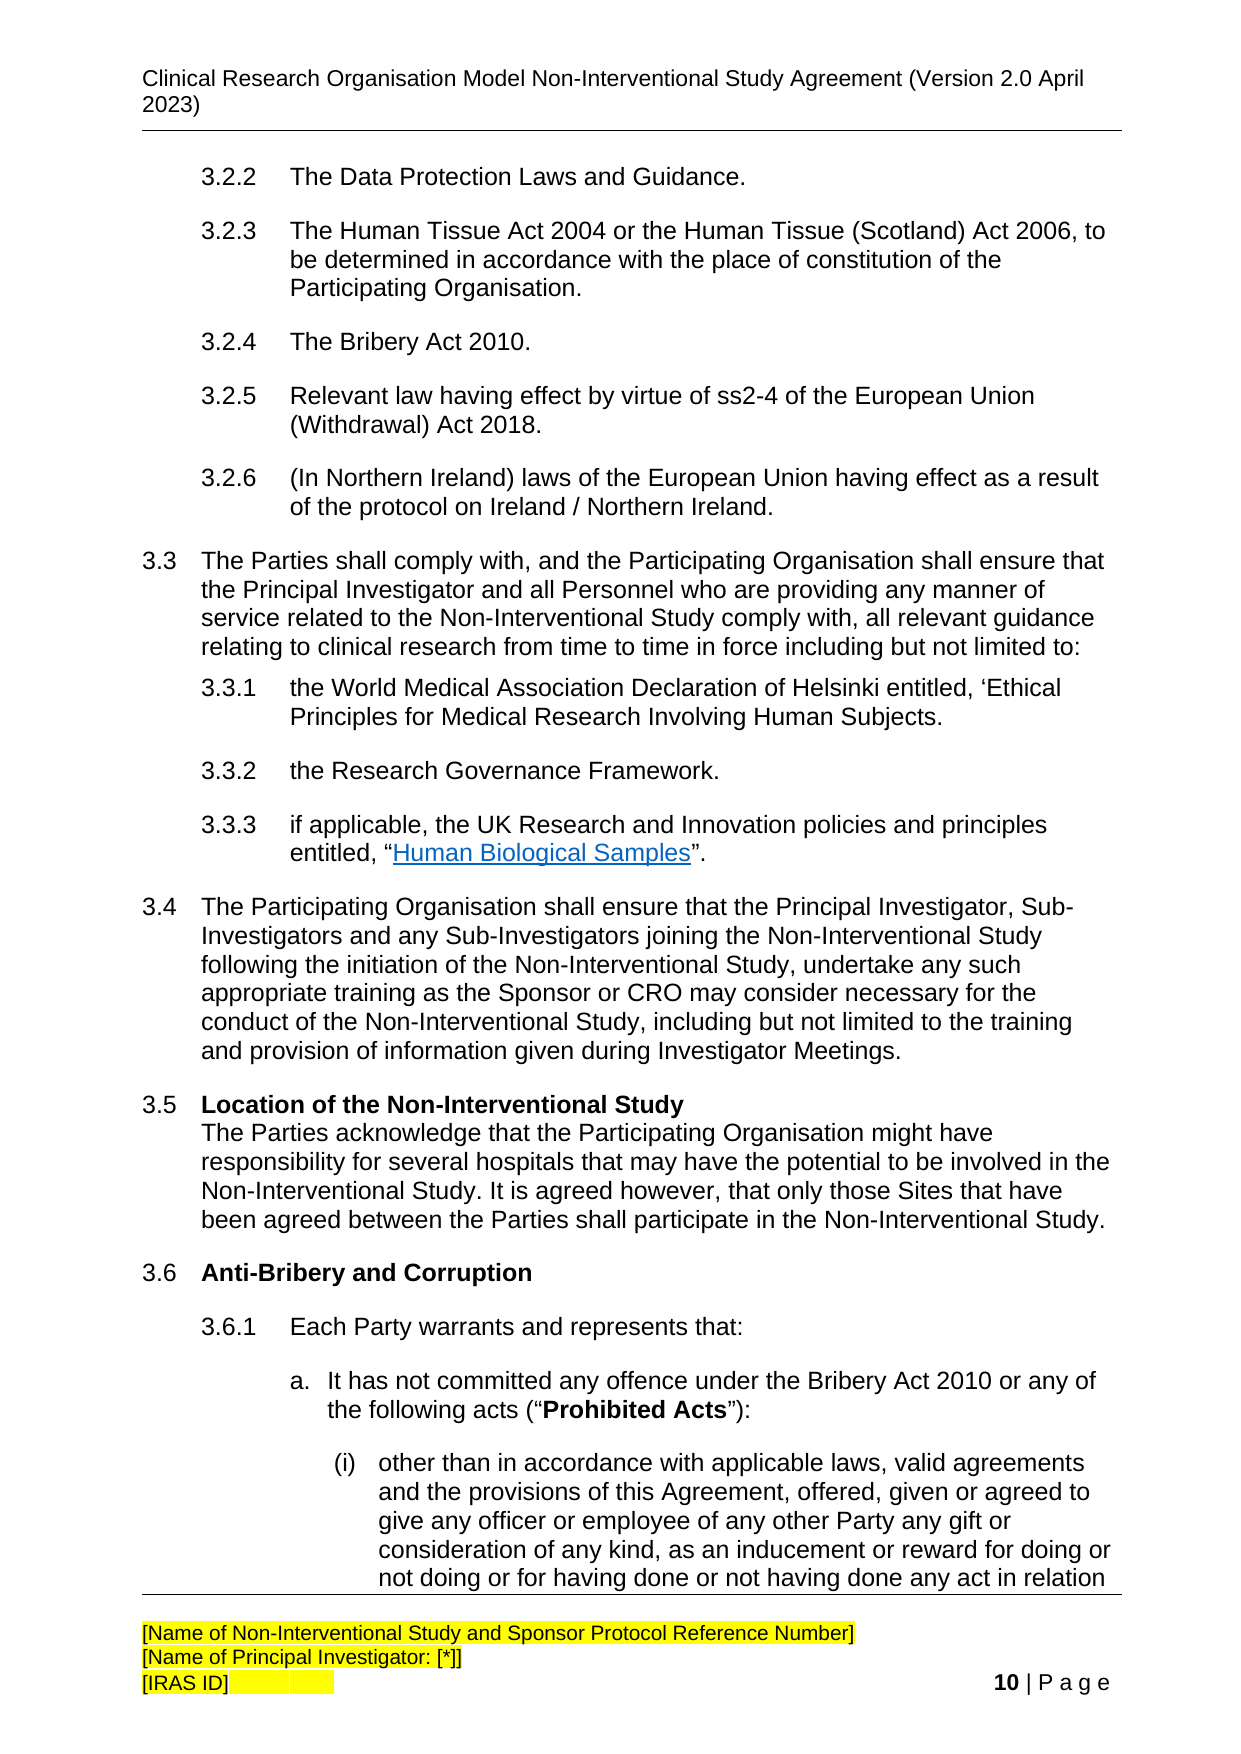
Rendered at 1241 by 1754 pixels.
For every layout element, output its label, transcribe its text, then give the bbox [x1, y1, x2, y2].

text the World Medical Association Declaration of Helsinki entitled, ‘Ethical Principles for Medical Research Involving Human Subjects. [201, 673, 1122, 731]
text The Data Protection Laws and Guidance. [201, 162, 1122, 191]
text (In Northern Ireland) laws of the European Union having effect as a result of the protocol on Ireland / Northern Ireland. [201, 463, 1122, 521]
text The Human Tissue Act 2004 or the Human Tissue (Scotland) Act 2006, to be determined in accordance with the place of constitution of the Participating Organisation. [201, 216, 1122, 302]
text Relevant law having effect by virtue of ss2-4 of the European Union (Withdrawal) Act 2018. [201, 381, 1122, 438]
text Each Party warrants and represents that: [201, 1312, 1122, 1341]
text Location of the Non-Interventional Study The Parties acknowledge that the Participating Organisation might have responsibility for several hospitals that may have the potential to be involved in the Non-Interventional Study. It is agreed however, that only those Sites that have been agreed between the Parties shall participate in the Non-Interventional Study. [142, 1089, 1122, 1233]
text the Research Governance Framework. [201, 756, 1122, 784]
text Anti-Bribery and Corruption [142, 1258, 1122, 1287]
text The Bribery Act 2010. [201, 327, 1122, 356]
text The Participating Organisation shall ensure that the Principal Investigator, Sub-Investigators and any Sub-Investigators joining the Non-Interventional Study following the initiation of the Non-Interventional Study, undertake any such appropriate training as the Sponsor or CRO may consider necessary for the conduct of the Non-Interventional Study, including but not limited to the training and provision of information given during Investigator Meetings. [142, 892, 1122, 1064]
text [334, 1448, 1122, 1592]
list It has not committed any offence under the Bribery Act 2010 or any of the following acts (“Prohibited Acts”): [289, 1366, 1122, 1423]
text The Parties shall comply with, and the Participating Organisation shall ensure that the Principal Investigator and all Personnel who are providing any manner of service related to the Non-Interventional Study comply with, all relevant guidance relating to clinical research from time to time in force including but not limited to: [142, 546, 1122, 661]
text if applicable, the UK Research and Innovation policies and principles entitled, “Human Biological Samples”. [201, 809, 1122, 867]
